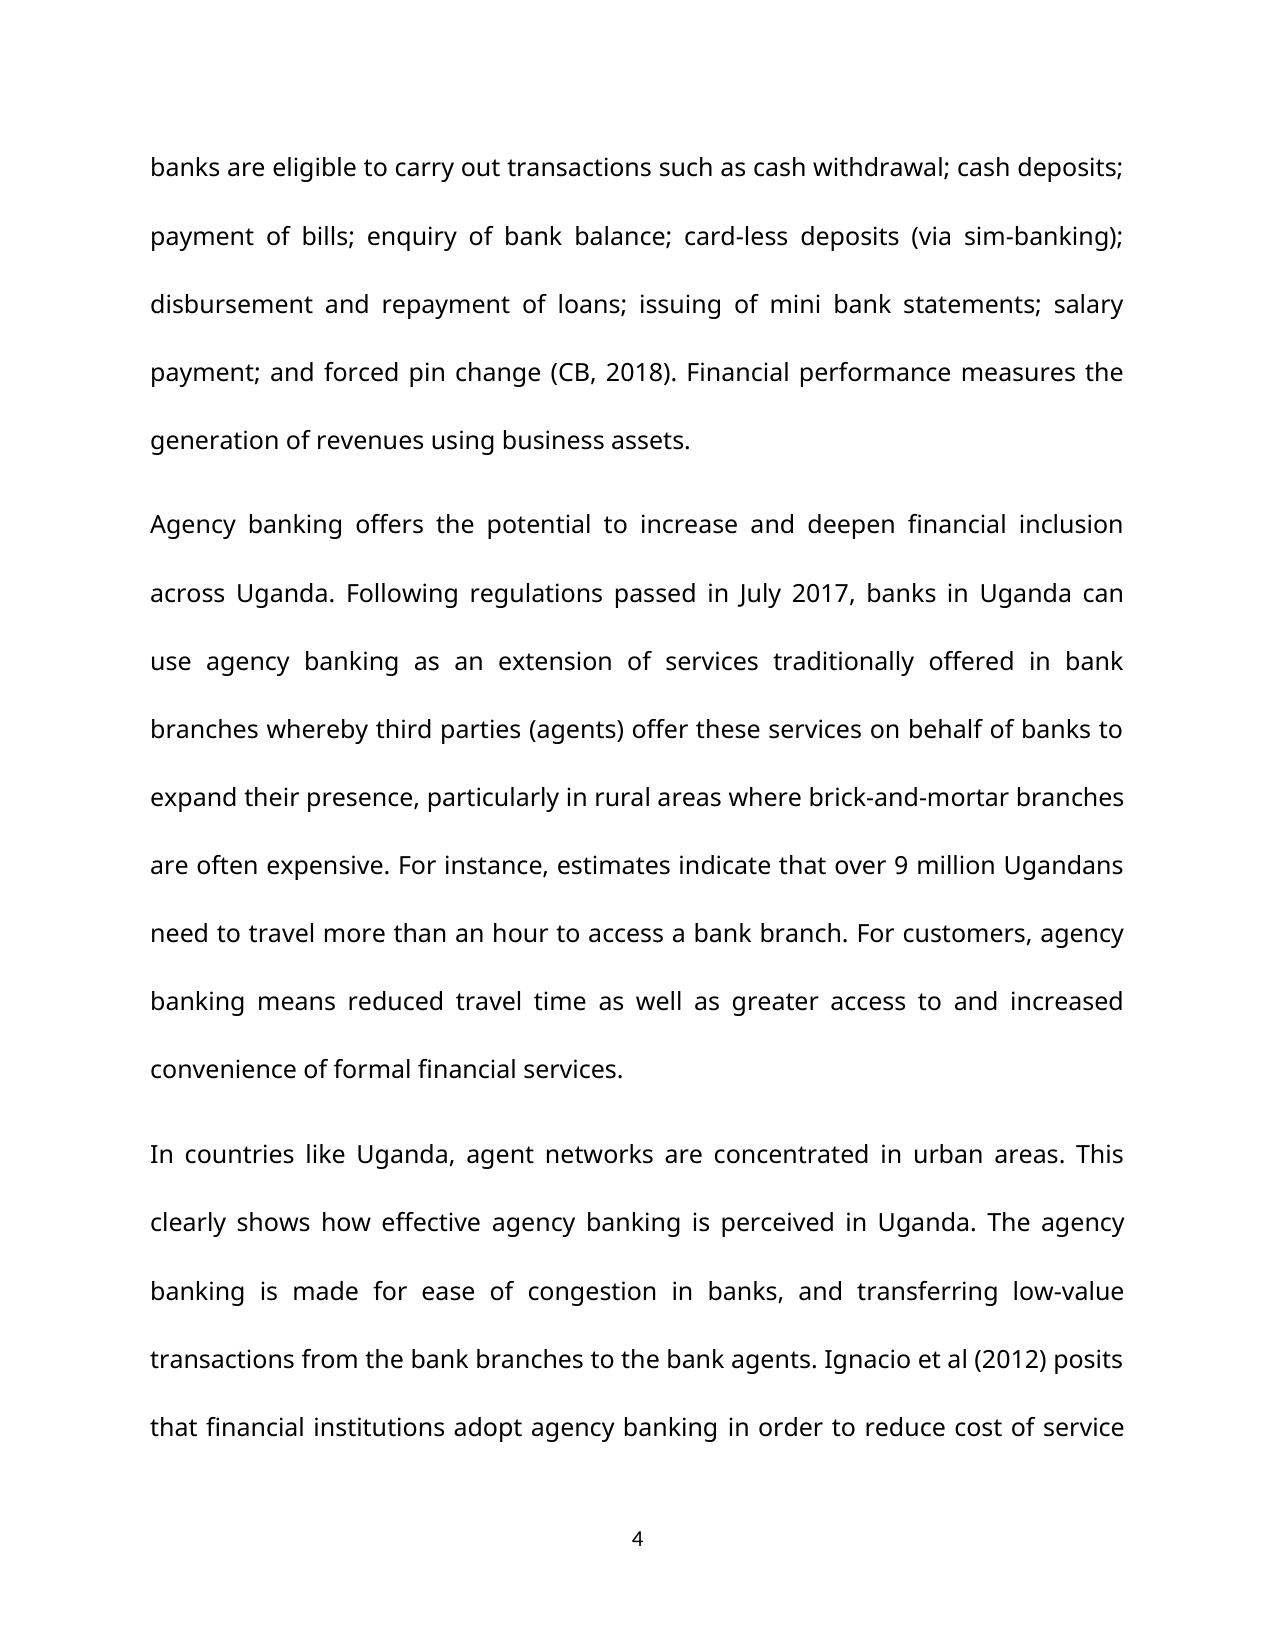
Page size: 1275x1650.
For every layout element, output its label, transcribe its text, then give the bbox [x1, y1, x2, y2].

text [150, 150, 1125, 457]
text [150, 1137, 1125, 1443]
text Agency banking offers the potential to increase and deepen financial inclusion across Uganda. Following regulations passed in July 2017, banks in Uganda can use agency banking as an extension of services traditionally offered in bank branches whereby third parties (agents) offer these services on behalf of banks to expand their presence, particularly in rural areas where brick-and-mortar branches are often expensive. For instance, estimates indicate that over 9 million Ugandans need to travel more than an hour to access a bank branch. For customers, agency banking means reduced travel time as well as greater access to and increased convenience of formal financial services. [150, 507, 1125, 1086]
